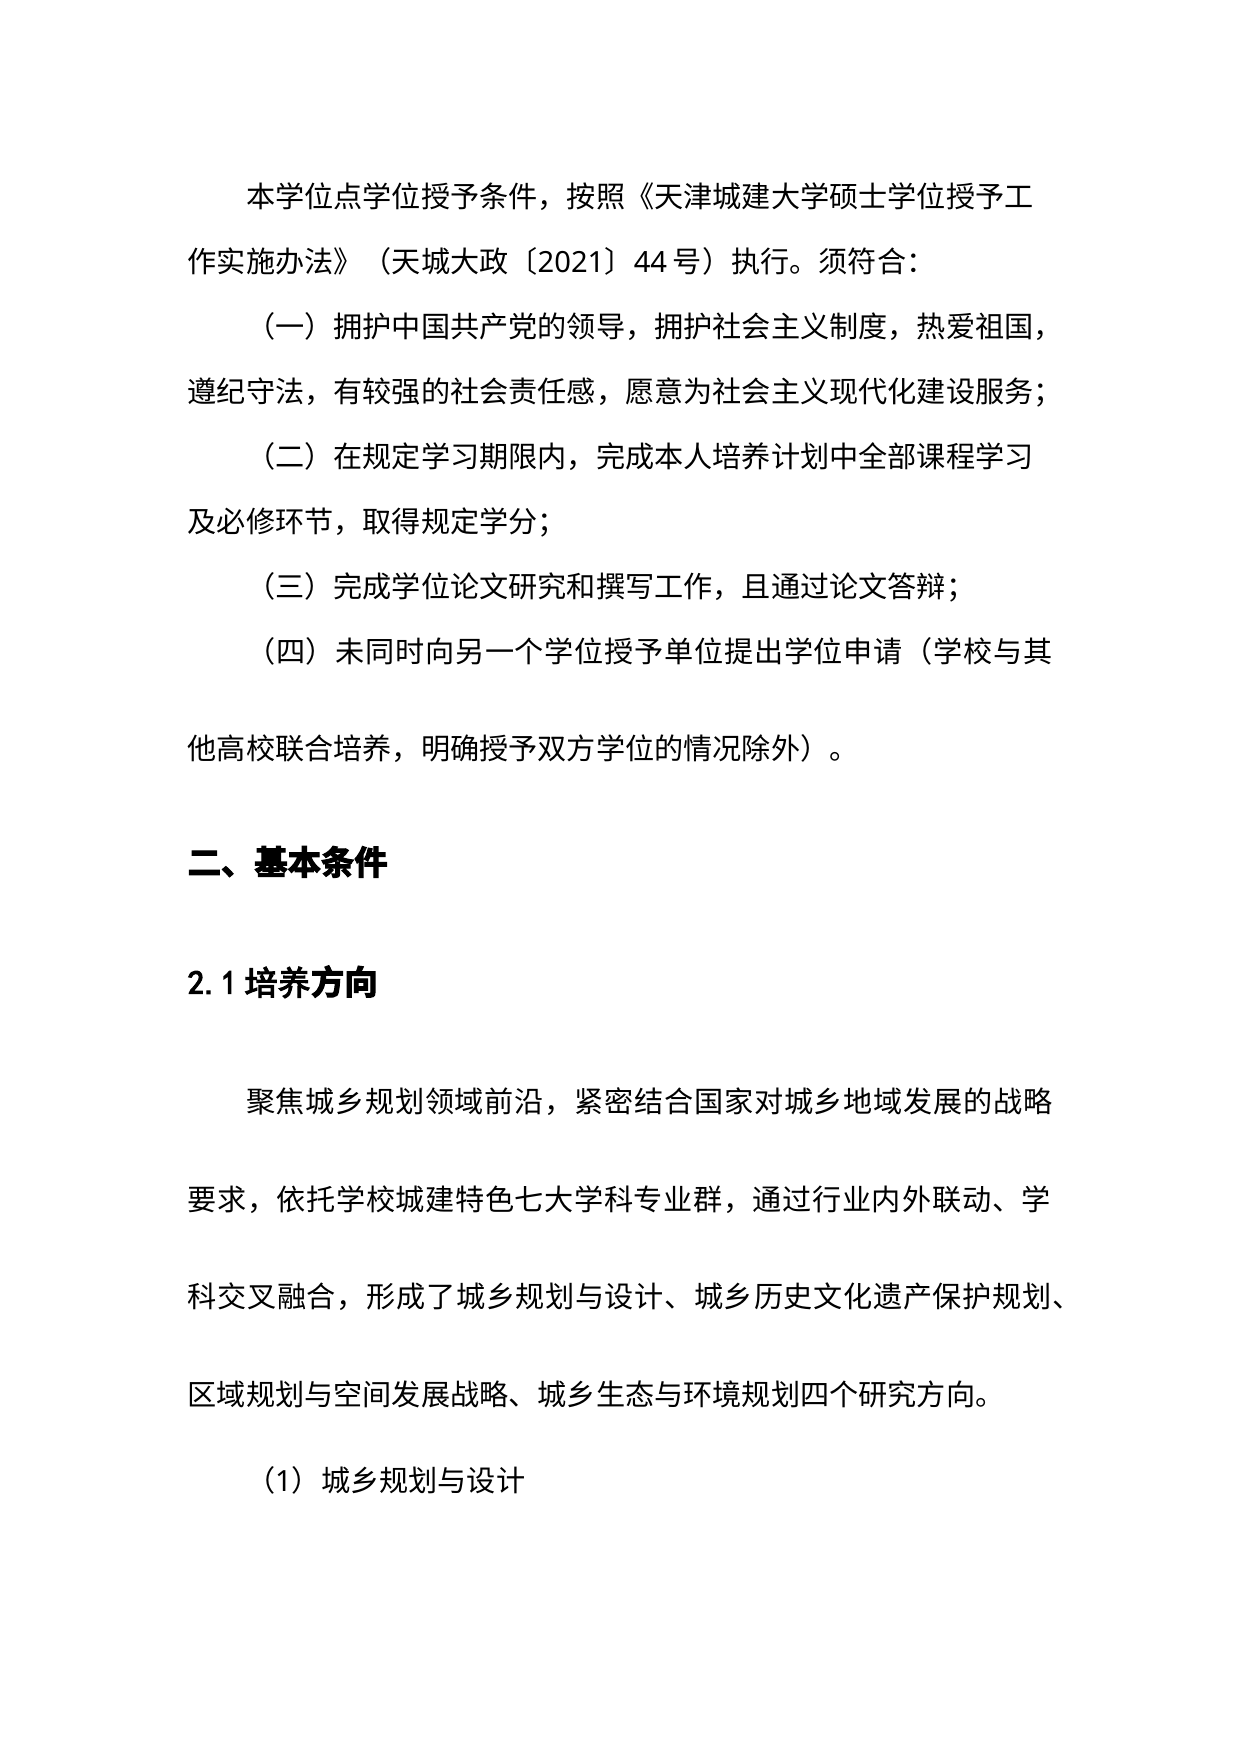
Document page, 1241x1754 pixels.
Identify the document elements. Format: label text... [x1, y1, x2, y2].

text （二）在规定学习期限内，完成本人培养计划中全部课程学习及必修环节，取得规定学分； [187, 422, 1053, 552]
text （1）城乡规划与设计 [187, 1446, 1053, 1511]
subtitle 2.1培养方向 [187, 947, 1053, 1012]
text （三）完成学位论文研究和撰写工作，且通过论文答辩； [187, 552, 1053, 617]
text （四）未同时向另一个学位授予单位提出学位申请（学校与其他高校联合培养，明确授予双方学位的情况除外）。 [187, 617, 1053, 779]
text 聚焦城乡规划领域前沿，紧密结合国家对城乡地域发展的战略要求，依托学校城建特色七大学科专业群，通过行业内外联动、学科交叉融合，形成了城乡规划与设计、城乡历史文化遗产保护规划、区域规划与空间发展战略、城乡生态与环境规划四个研究方向。 [187, 1067, 1053, 1425]
text 本学位点学位授予条件，按照《天津城建大学硕士学位授予工作实施办法》（天城大政〔2021〕44号）执行。须符合： [187, 162, 1053, 292]
subtitle 二、基本条件 [187, 828, 1053, 893]
text （一）拥护中国共产党的领导，拥护社会主义制度，热爱祖国，遵纪守法，有较强的社会责任感，愿意为社会主义现代化建设服务； [187, 292, 1053, 422]
